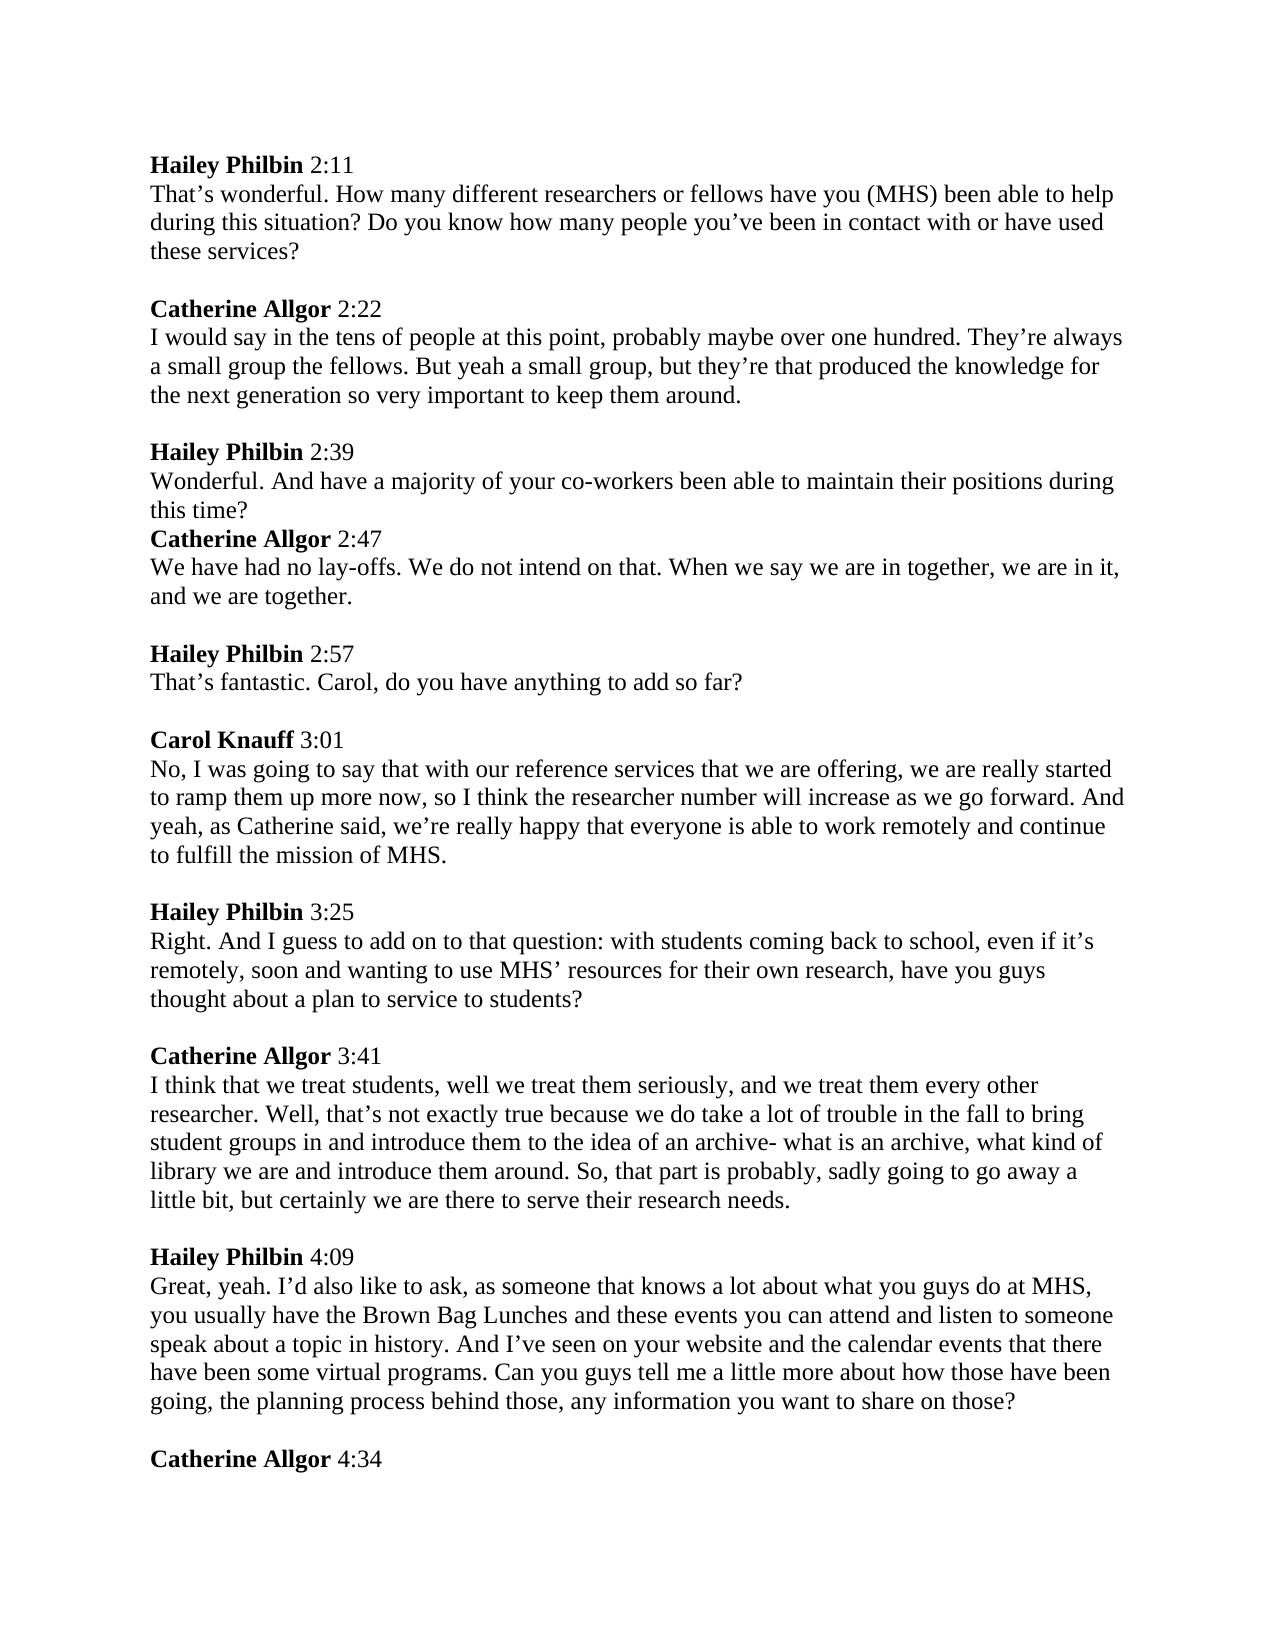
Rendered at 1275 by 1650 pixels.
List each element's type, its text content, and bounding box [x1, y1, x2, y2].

text Catherine Allgor 2:22 [150, 294, 1125, 322]
text Hailey Philbin 4:09 [150, 1242, 1125, 1271]
text Catherine Allgor 4:34 [150, 1444, 1125, 1472]
text I would say in the tens of people at this point, probably maybe over one hundred. They’re always a small group the fellows. But yeah a small group, but they’re that produced the knowledge for the next generation so very important to keep them around. [150, 322, 1125, 409]
text Wonderful. And have a majority of your co-workers been able to maintain their positions during this time? [150, 466, 1125, 524]
text Right. And I guess to add on to that question: with students coming back to school, even if it’s remotely, soon and wanting to use MHS’ resources for their own research, have you guys thought about a plan to service to students? [150, 926, 1125, 1012]
text No, I was going to say that with our reference services that we are offering, we are really started to ramp them up more now, so I think the researcher number will increase as we go forward. And yeah, as Catherine said, we’re really happy that everyone is able to work remotely and continue to fulfill the mission of MHS. [150, 754, 1125, 869]
text Great, yeah. I’d also like to ask, as someone that knows a lot about what you guys do at MHS, you usually have the Brown Bag Lunches and these events you can attend and listen to someone speak about a topic in history. And I’ve seen on your website and the calendar events that there have been some virtual programs. Can you guys tell me a little more about how those have been going, the planning process behind those, any information you want to share on those? [150, 1271, 1125, 1415]
text We have had no lay-offs. We do not intend on that. When we say we are in together, we are in it, and we are together. [150, 552, 1125, 610]
text Hailey Philbin 2:57 [150, 639, 1125, 667]
text Hailey Philbin 2:39 [150, 437, 1125, 466]
text Catherine Allgor 2:47 [150, 524, 1125, 552]
text Catherine Allgor 3:41 [150, 1041, 1125, 1070]
text That’s fantastic. Carol, do you have anything to add so far? [150, 667, 1125, 696]
text Carol Knauff 3:01 [150, 725, 1125, 754]
text Hailey Philbin 2:11 [150, 150, 1125, 179]
text I think that we treat students, well we treat them seriously, and we treat them every other researcher. Well, that’s not exactly true because we do take a lot of trouble in the fall to bring student groups in and introduce them to the idea of an archive- what is an archive, what kind of library we are and introduce them around. So, that part is probably, sadly going to go away a little bit, but certainly we are there to serve their research needs. [150, 1070, 1125, 1214]
text Hailey Philbin 3:25 [150, 897, 1125, 926]
text That’s wonderful. How many different researchers or fellows have you (MHS) been able to help during this situation? Do you know how many people you’ve been in contact with or have used these services? [150, 179, 1125, 265]
